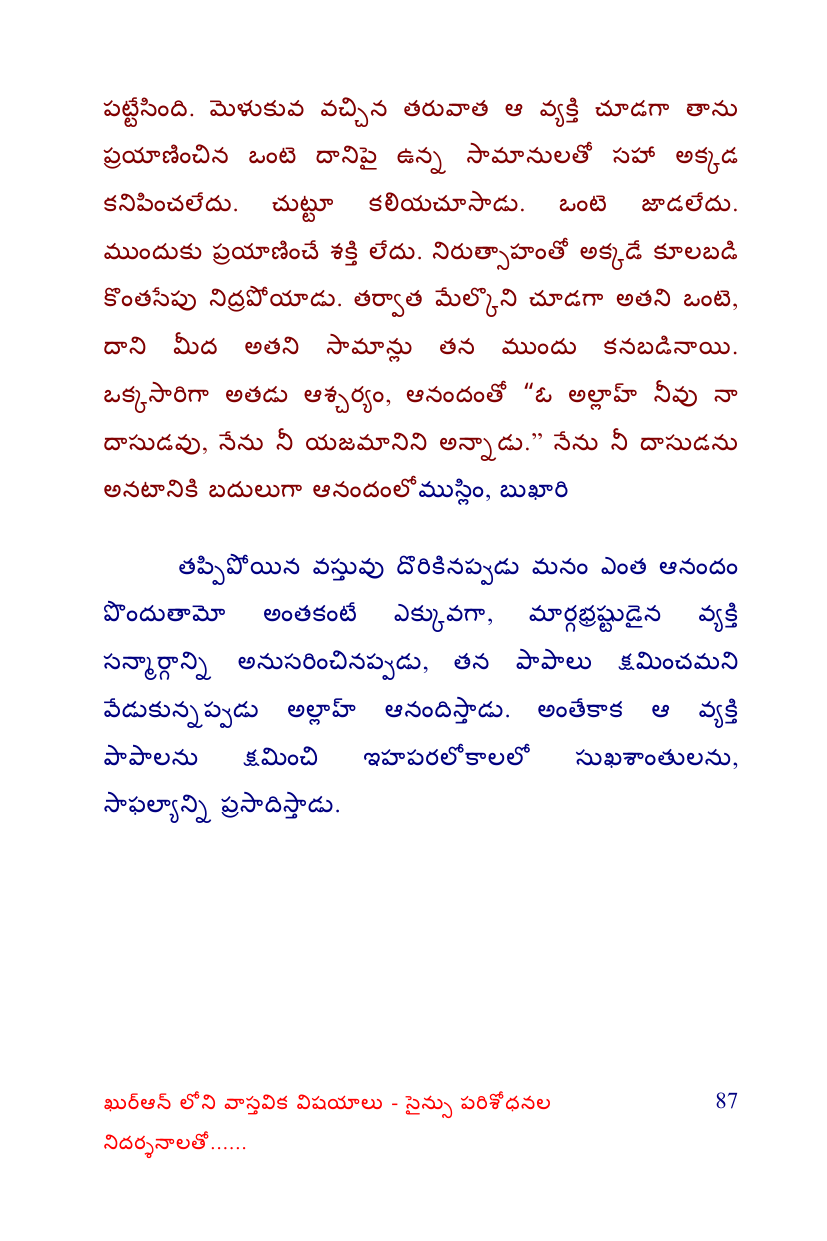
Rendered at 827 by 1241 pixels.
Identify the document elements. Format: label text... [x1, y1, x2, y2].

text తప్పిపోయిన వస్తువు దొరికినప్పుడు మనం ఎంత ఆనందం పొందుతామో అంతకంటే ఎక్కువగా, మార్గభ్రష్టుడైన వ్యక్తి సన్మార్గాన్ని అనుసరించినప్పుడు, తన పాపాలు క్షమించమని వేడుకున్నప్పుడు అల్లాహ్ ఆనందిస్తాడు. అంతేకాక ఆ వ్యక్తి పాపాలను క్షమించి ఇహపరలోకాలలో సుఖశాంతులను, సాఫల్యాన్ని ప్రసాదిస్తాడు. [103, 547, 738, 833]
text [103, 89, 738, 518]
